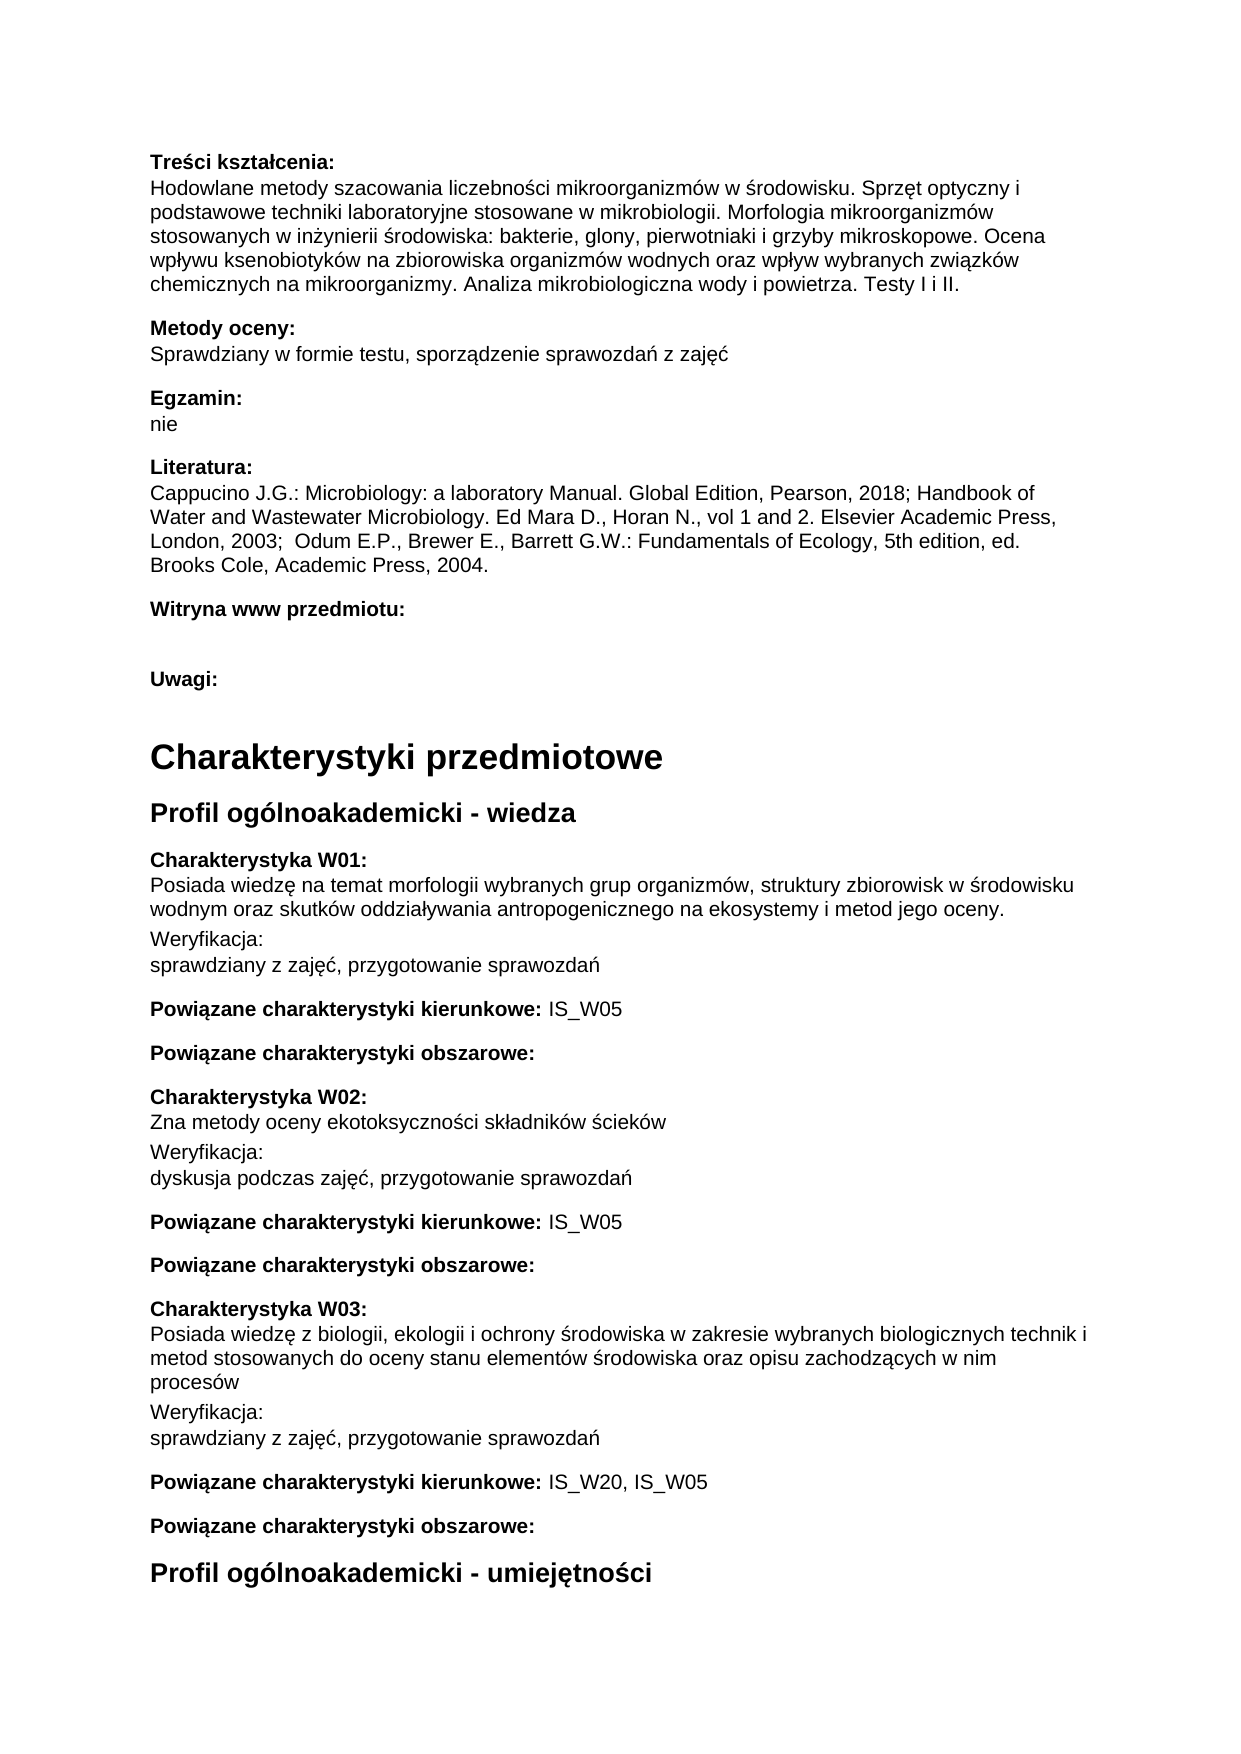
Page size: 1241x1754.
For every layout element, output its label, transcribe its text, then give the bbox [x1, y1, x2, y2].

text dyskusja podczas zajęć, przygotowanie sprawozdań [150, 1166, 1090, 1190]
text Weryfikacja: [150, 927, 1090, 951]
text sprawdziany z zajęć, przygotowanie sprawozdań [150, 953, 1090, 977]
text Cappucino J.G.: Microbiology: a laboratory Manual. Global Edition, Pearson, 2018; Handbook of Water and Wastewater Microbiology. Ed Mara D., Horan N., vol 1 and 2. Elsevier Academic Press, London, 2003; Odum E.P., Brewer E., Barrett G.W.: Fundamentals of Ecology, 5th edition, ed. Brooks Cole, Academic Press, 2004. [150, 481, 1090, 577]
text Posiada wiedzę na temat morfologii wybranych grup organizmów, struktury zbiorowisk w środowisku wodnym oraz skutków oddziaływania antropogenicznego na ekosystemy i metod jego oceny. [150, 873, 1090, 921]
text Uwagi: [150, 667, 1090, 691]
subtitle Profil ogólnoakademicki - umiejętności [150, 1557, 1090, 1589]
text Powiązane charakterystyki kierunkowe: IS_W05 [150, 997, 1090, 1021]
text Weryfikacja: [150, 1400, 1090, 1424]
text Charakterystyka W02: [150, 1084, 1090, 1108]
text Hodowlane metody szacowania liczebności mikroorganizmów w środowisku. Sprzęt optyczny i podstawowe techniki laboratoryjne stosowane w mikrobiologii. Morfologia mikroorganizmów stosowanych w inżynierii środowiska: bakterie, glony, pierwotniaki i grzyby mikroskopowe. Ocena wpływu ksenobiotyków na zbiorowiska organizmów wodnych oraz wpływ wybranych związków chemicznych na mikroorganizmy. Analiza mikrobiologiczna wody i powietrza. Testy I i II. [150, 176, 1090, 296]
text nie [150, 411, 1090, 435]
text Posiada wiedzę z biologii, ekologii i ochrony środowiska w zakresie wybranych biologicznych technik i metod stosowanych do oceny stanu elementów środowiska oraz opisu zachodzących w nim procesów [150, 1322, 1090, 1394]
text Powiązane charakterystyki kierunkowe: IS_W20, IS_W05 [150, 1470, 1090, 1494]
text Charakterystyka W01: [150, 848, 1090, 872]
subtitle Charakterystyki przedmiotowe [150, 736, 1090, 777]
text Sprawdziany w formie testu, sporządzenie sprawozdań z zajęć [150, 342, 1090, 366]
text Weryfikacja: [150, 1140, 1090, 1164]
text Egzamin: [150, 385, 1090, 409]
text Powiązane charakterystyki obszarowe: [150, 1041, 1090, 1065]
text Powiązane charakterystyki kierunkowe: IS_W05 [150, 1209, 1090, 1233]
text Charakterystyka W03: [150, 1297, 1090, 1321]
text Treści kształcenia: [150, 150, 1090, 174]
text Zna metody oceny ekotoksyczności składników ścieków [150, 1109, 1090, 1133]
text Powiązane charakterystyki obszarowe: [150, 1514, 1090, 1538]
text Powiązane charakterystyki obszarowe: [150, 1253, 1090, 1277]
text Witryna www przedmiotu: [150, 597, 1090, 621]
text Literatura: [150, 455, 1090, 479]
text sprawdziany z zajęć, przygotowanie sprawozdań [150, 1426, 1090, 1450]
subtitle Profil ogólnoakademicki - wiedza [150, 797, 1090, 828]
text Metody oceny: [150, 316, 1090, 339]
